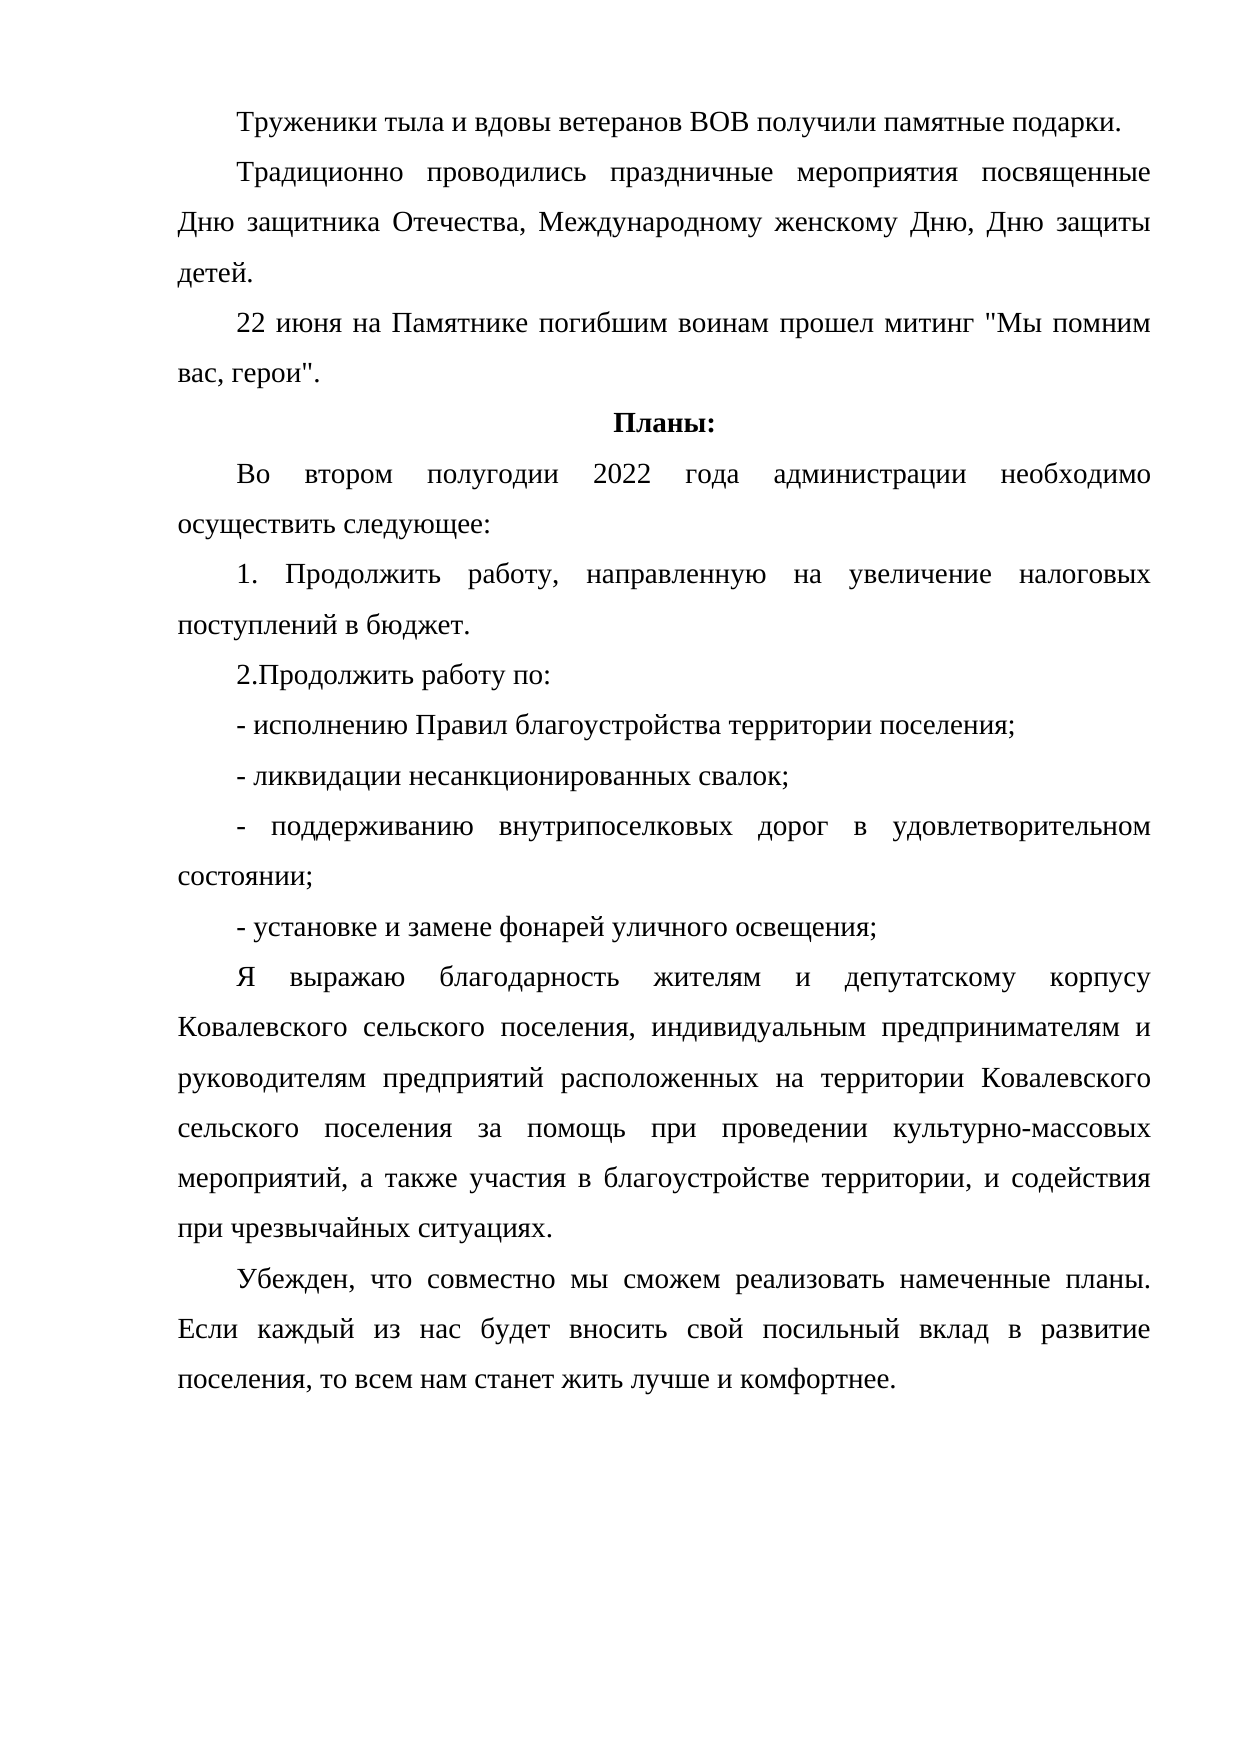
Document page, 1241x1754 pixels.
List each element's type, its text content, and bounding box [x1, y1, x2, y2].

text Я выражаю благодарность жителям и депутатскому корпусу Ковалевского сельского поселения, индивидуальным предпринимателям и руководителям предприятий расположенных на территории Ковалевского сельского поселения за помощь при проведении культурно-массовых мероприятий, а также участия в благоустройстве территории, и содействия при чрезвычайных ситуациях. [177, 959, 1152, 1244]
text Труженики тыла и вдовы ветеранов ВОВ получили памятные подарки. [177, 104, 1152, 137]
text - установке и замене фонарей уличного освещения; [177, 909, 1152, 942]
text 1. Продолжить работу, направленную на увеличение налоговых поступлений в бюджет. [177, 557, 1152, 640]
text - исполнению Правил благоустройства территории поселения; [177, 707, 1152, 741]
text 22 июня на Памятнике погибшим воинам прошел митинг "Мы помним вас, герои". [177, 305, 1152, 389]
text Традиционно проводились праздничные мероприятия посвященные Дню защитника Отечества, Международному женскому Дню, Дню защиты детей. [177, 154, 1152, 288]
text - поддерживанию внутрипоселковых дорог в удовлетворительном состоянии; [177, 808, 1152, 892]
text Планы: [177, 406, 1152, 439]
text Убежден, что совместно мы сможем реализовать намеченные планы. Если каждый из нас будет вносить свой посильный вклад в развитие поселения, то всем нам станет жить лучше и комфортнее. [177, 1261, 1152, 1395]
text Во втором полугодии 2022 года администрации необходимо осуществить следующее: [177, 456, 1152, 540]
text 2.Продолжить работу по: [177, 657, 1152, 691]
text - ликвидации несанкционированных свалок; [177, 758, 1152, 791]
